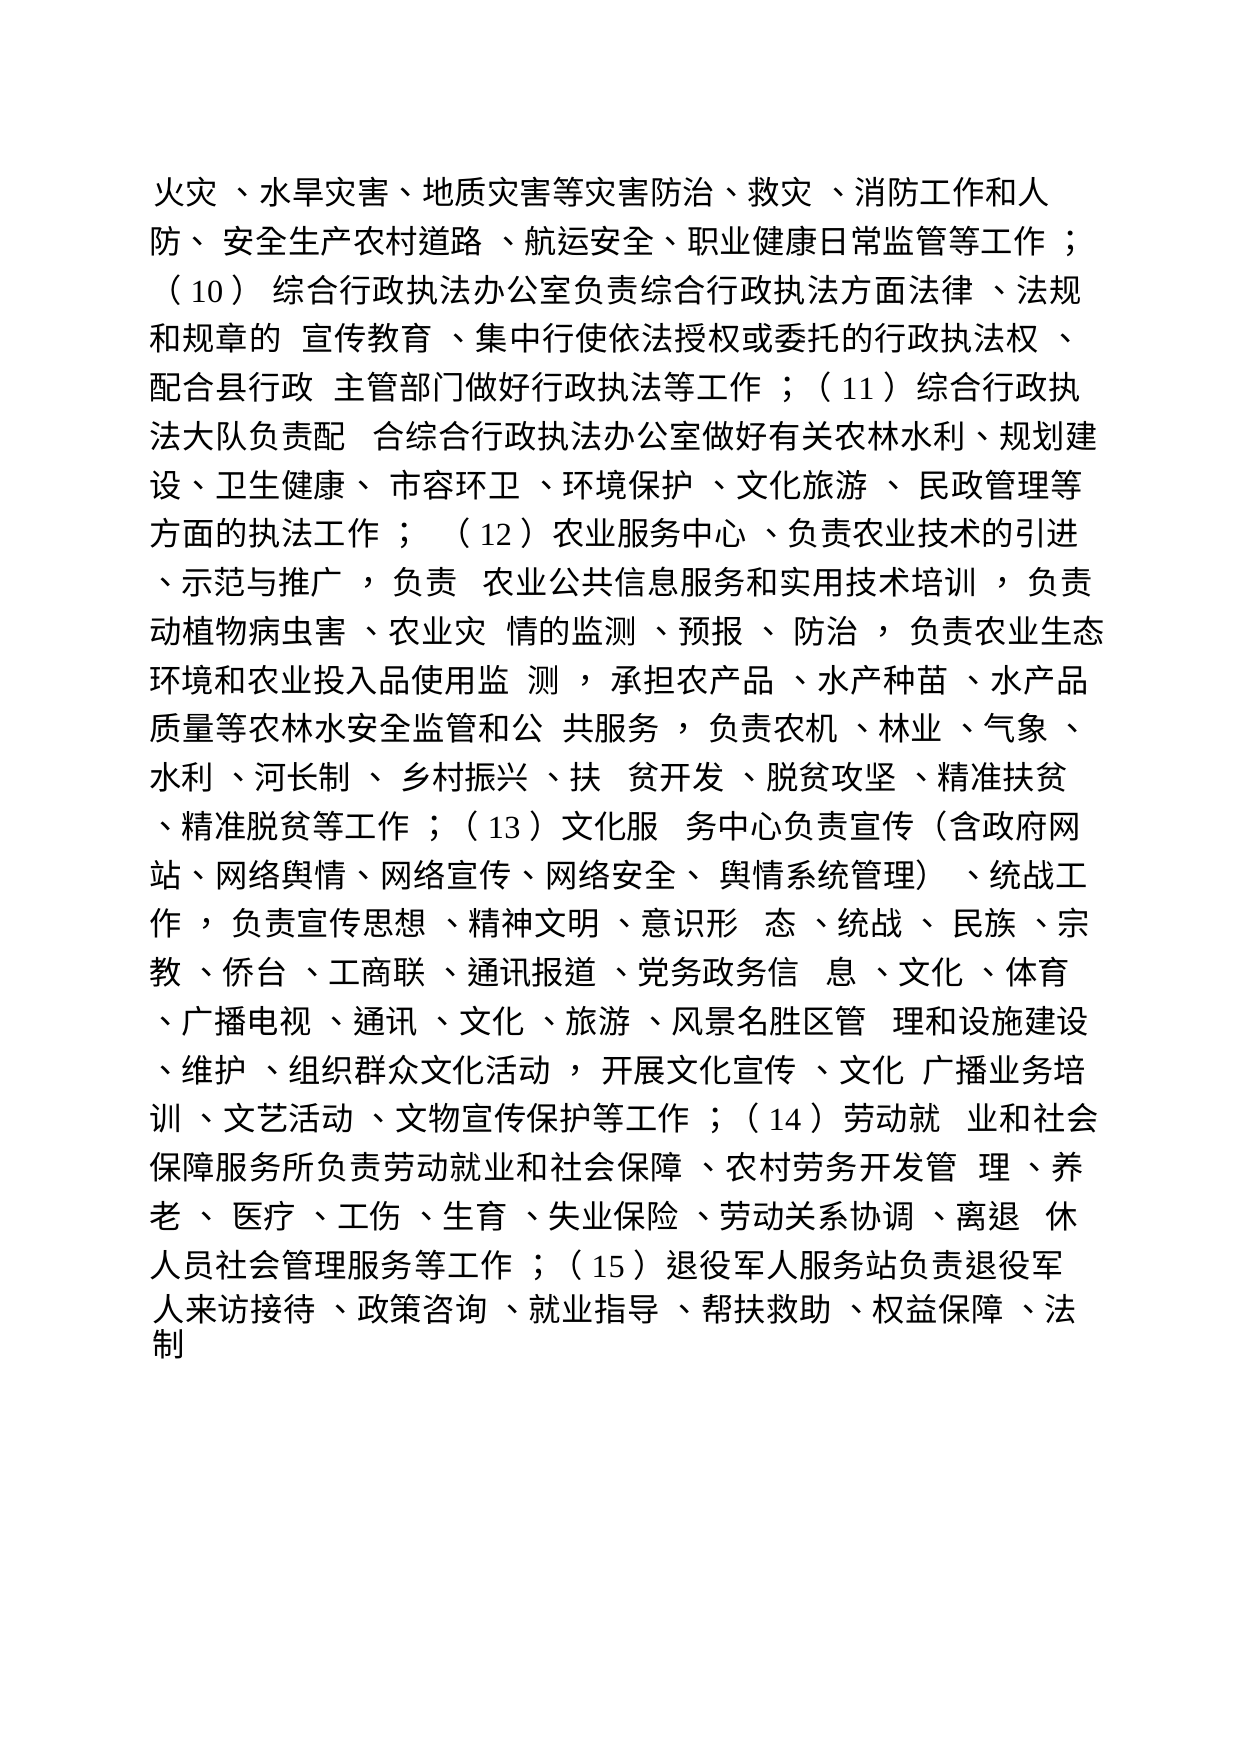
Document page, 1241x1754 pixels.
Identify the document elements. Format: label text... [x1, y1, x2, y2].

text 火灾 、水旱灾害、地质灾害等灾害防治、救灾 、消防工作和人防、 安全生产农村道路 、航运安全、职业健康日常监管等工作 ；（ 10 ） 综合行政执法办公室负责综合行政执法方面法律 、法规和规章的 宣传教育 、集中行使依法授权或委托的行政执法权 、配合县行政 主管部门做好行政执法等工作 ；（ 11 ）综合行政执法大队负责配 合综合行政执法办公室做好有关农林水利、规划建设、卫生健康、 市容环卫 、环境保护 、文化旅游 、 民政管理等方面的执法工作 ； （ 12 ）农业服务中心 、负责农业技术的引进 、示范与推广 ， 负责 农业公共信息服务和实用技术培训 ， 负责动植物病虫害 、农业灾 情的监测 、预报 、 防治 ， 负责农业生态环境和农业投入品使用监 测 ， 承担农产品 、水产种苗 、水产品质量等农林水安全监管和公 共服务 ， 负责农机 、林业 、气象 、水利 、河长制 、 乡村振兴 、扶 贫开发 、脱贫攻坚 、精准扶贫 、精准脱贫等工作 ；（ 13 ）文化服 务中心负责宣传（含政府网站、网络舆情、网络宣传、网络安全、 舆情系统管理） 、统战工作 ， 负责宣传思想 、精神文明 、意识形 态 、统战 、 民族 、宗教 、侨台 、工商联 、通讯报道 、党务政务信 息 、文化 、体育 、广播电视 、通讯 、文化 、旅游 、风景名胜区管 理和设施建设 、维护 、组织群众文化活动 ， 开展文化宣传 、文化 广播业务培训 、文艺活动 、文物宣传保护等工作 ；（ 14 ）劳动就 业和社会保障服务所负责劳动就业和社会保障 、农村劳务开发管 理 、养老 、 医疗 、工伤 、生育 、失业保险 、劳动关系协调 、离退 休人员社会管理服务等工作 ；（ 15 ）退役军人服务站负责退役军 [149, 170, 1108, 1287]
text 人来访接待 、政策咨询 、就业指导 、帮扶救助 、权益保障 、法制 [152, 1291, 1108, 1366]
